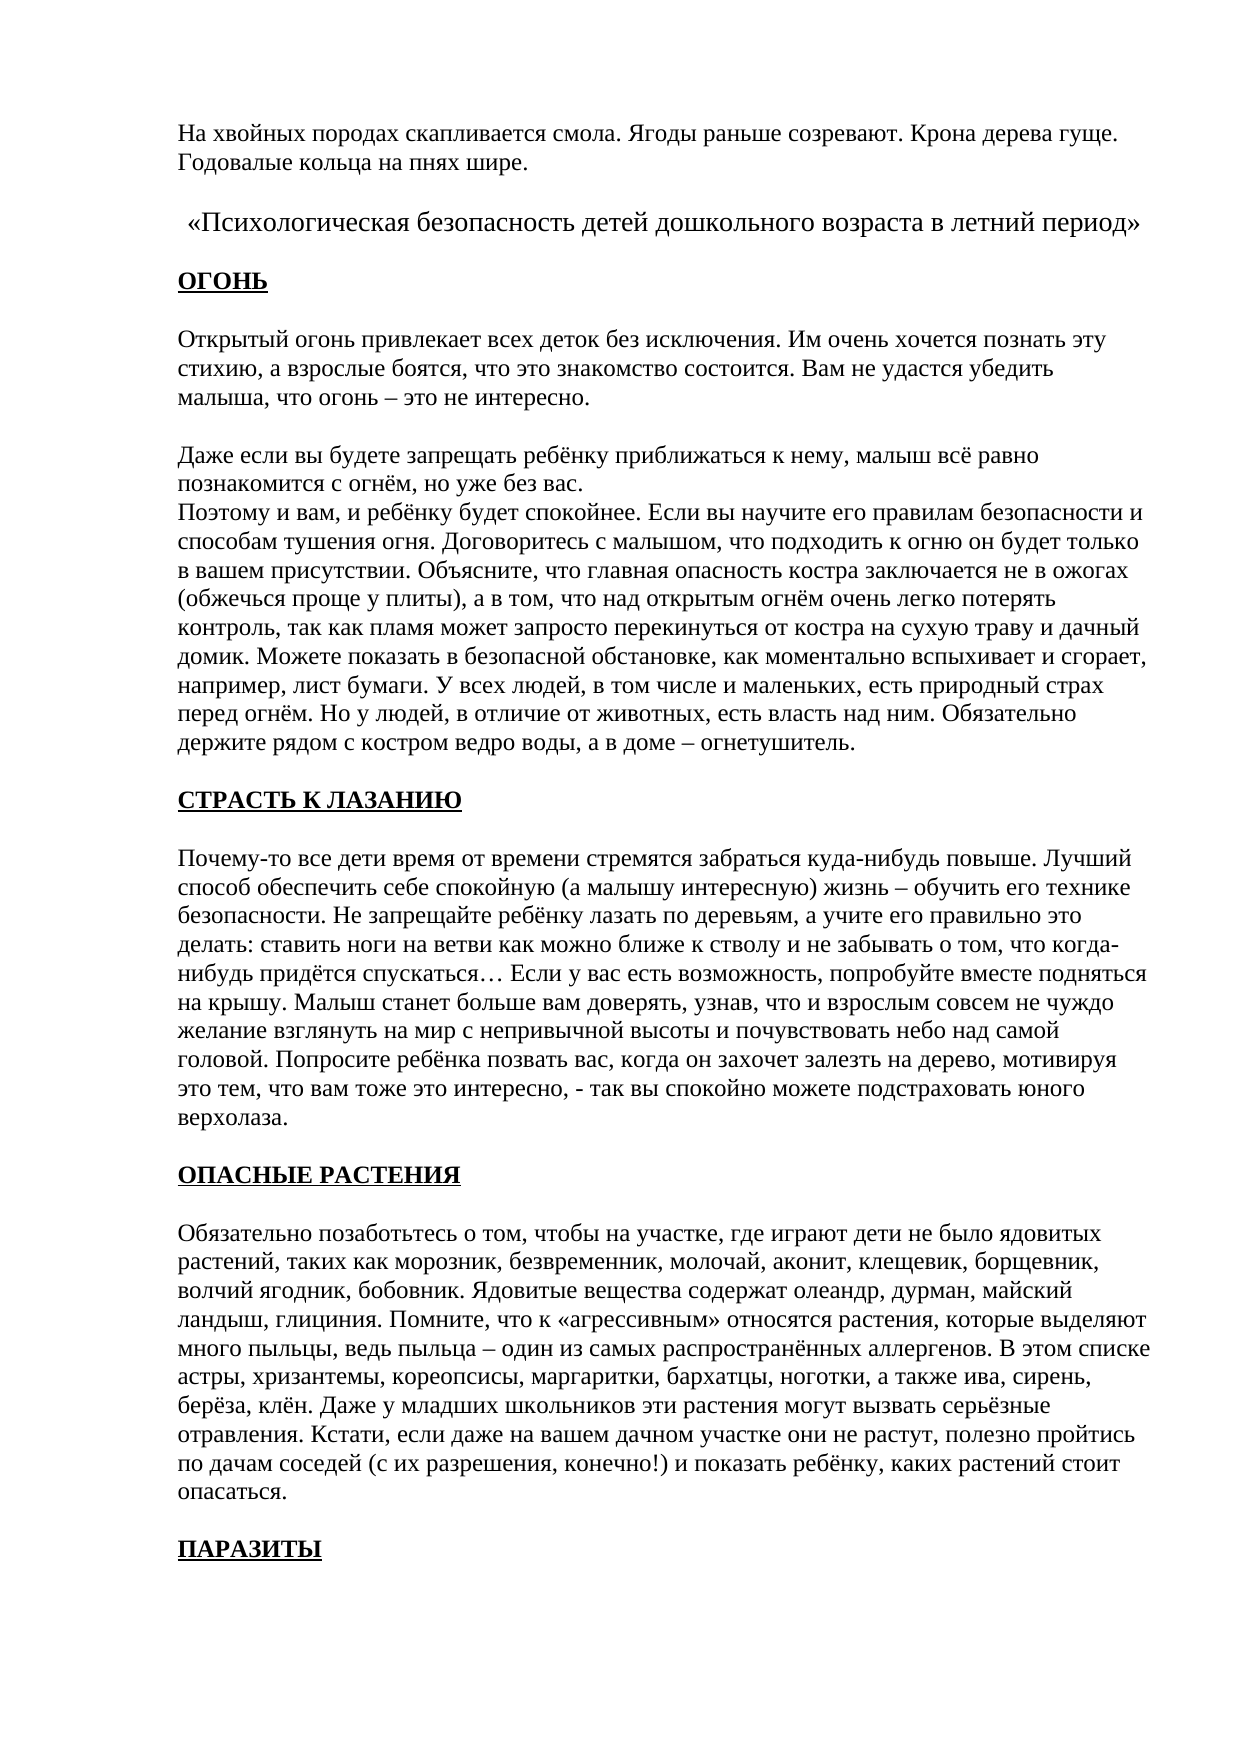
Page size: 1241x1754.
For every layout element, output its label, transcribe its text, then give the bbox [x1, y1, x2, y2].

text ОПАСНЫЕ РАСТЕНИЯ [177, 1160, 1152, 1188]
text Даже если вы будете запрещать ребёнку приближаться к нему, малыш всё равно познакомится с огнём, но уже без вас. Поэтому и вам, и ребёнку будет спокойнее. Если вы научите его правилам безопасности и способам тушения огня. Договоритесь с малышом, что подходить к огню он будет только в вашем присутствии. Объясните, что главная опасность костра заключается не в ожогах (обжечься проще у плиты), а в том, что над открытым огнём очень легко потерять контроль, так как пламя может запросто перекинуться от костра на сухую траву и дачный домик. Можете показать в безопасной обстановке, как моментально вспыхивает и сгорает, например, лист бумаги. У всех людей, в том числе и маленьких, есть природный страх перед огнём. Но у людей, в отличие от животных, есть власть над ним. Обязательно держите рядом с костром ведро воды, а в доме – огнетушитель. [177, 440, 1152, 756]
text «Психологическая безопасность детей дошкольного возраста в летний период» [177, 205, 1152, 237]
text Обязательно позаботьтесь о том, чтобы на участке, где играют дети не было ядовитых растений, таких как морозник, безвременник, молочай, аконит, клещевик, борщевник, волчий ягодник, бобовник. Ядовитые вещества содержат олеандр, дурман, майский ландыш, глициния. Помните, что к «агрессивным» относятся растения, которые выделяют много пыльцы, ведь пыльца – один из самых распространённых аллергенов. В этом списке астры, хризантемы, кореопсисы, маргаритки, бархатцы, ноготки, а также ива, сирень, берёза, клён. Даже у младших школьников эти растения могут вызвать серьёзные отравления. Кстати, если даже на вашем дачном участке они не растут, полезно пройтись по дачам соседей (с их разрешения, конечно!) и показать ребёнку, каких растений стоит опасаться. [177, 1218, 1152, 1505]
text На хвойных породах скапливается смола. Ягоды раньше созревают. Крона дерева гуще. Годовалые кольца на пнях шире. [177, 118, 1152, 176]
text ОГОНЬ [177, 266, 1152, 295]
text СТРАСТЬ К ЛАЗАНИЮ [177, 785, 1152, 814]
text Открытый огонь привлекает всех деток без исключения. Им очень хочется познать эту стихию, а взрослые боятся, что это знакомство состоится. Вам не удастся убедить малыша, что огонь – это не интересно. [177, 324, 1152, 411]
text Почему-то все дети время от времени стремятся забраться куда-нибудь повыше. Лучший способ обеспечить себе спокойную (а малышу интересную) жизнь – обучить его технике безопасности. Не запрещайте ребёнку лазать по деревьям, а учите его правильно это делать: ставить ноги на ветви как можно ближе к стволу и не забывать о том, что когда-нибудь придётся спускаться… Если у вас есть возможность, попробуйте вместе подняться на крышу. Малыш станет больше вам доверять, узнав, что и взрослым совсем не чуждо желание взглянуть на мир с непривычной высоты и почувствовать небо над самой головой. Попросите ребёнка позвать вас, когда он захочет залезть на дерево, мотивируя это тем, что вам тоже это интересно, - так вы спокойно можете подстраховать юного верхолаза. [177, 843, 1152, 1131]
text ПАРАЗИТЫ [177, 1534, 1152, 1563]
